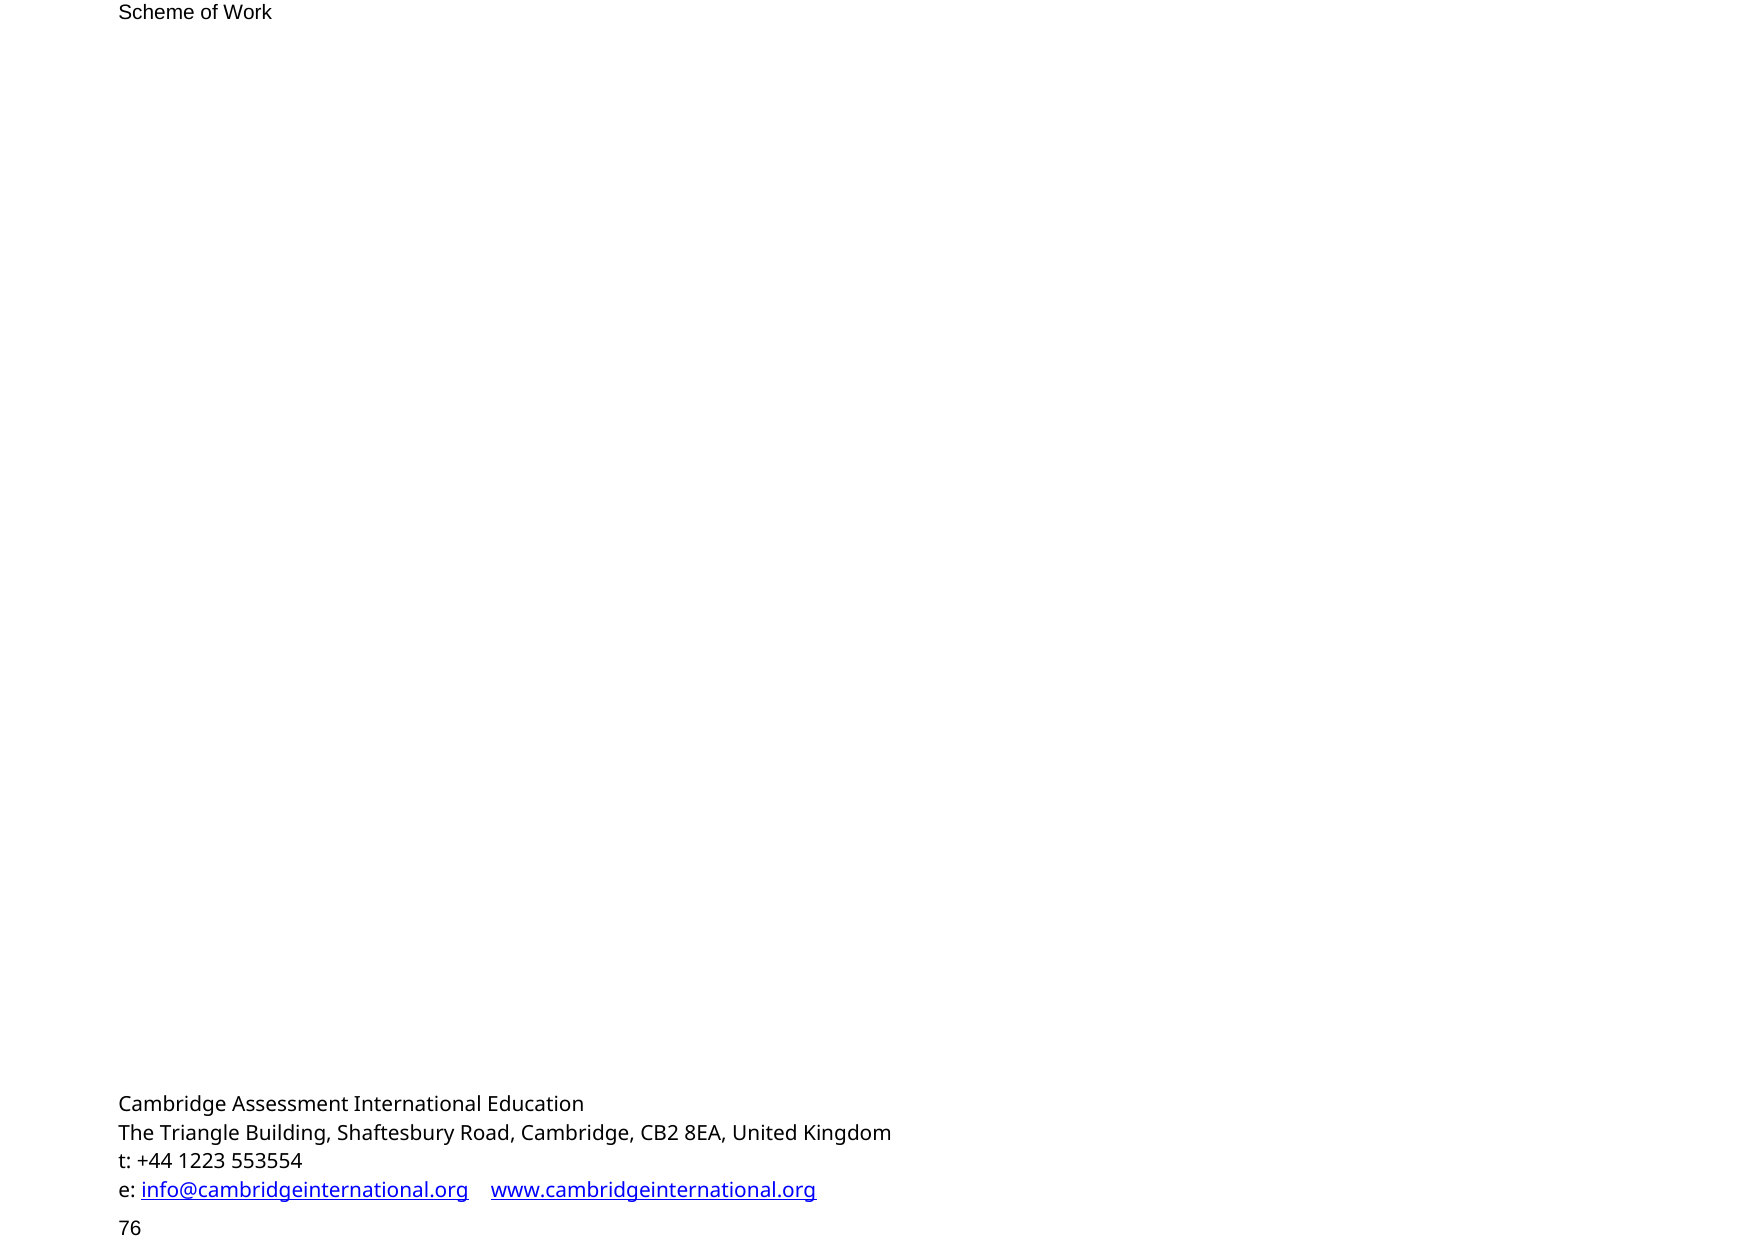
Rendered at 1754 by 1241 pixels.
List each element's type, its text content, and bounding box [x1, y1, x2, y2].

text e: info@cambridgeinternational.org www.cambridgeinternational.org [118, 1175, 1636, 1203]
text Cambridge Assessment International Education The Triangle Building, Shaftesbury Road, Cambridge, CB2 8EA, United Kingdom t: +44 1223 553554 [118, 1089, 1636, 1175]
